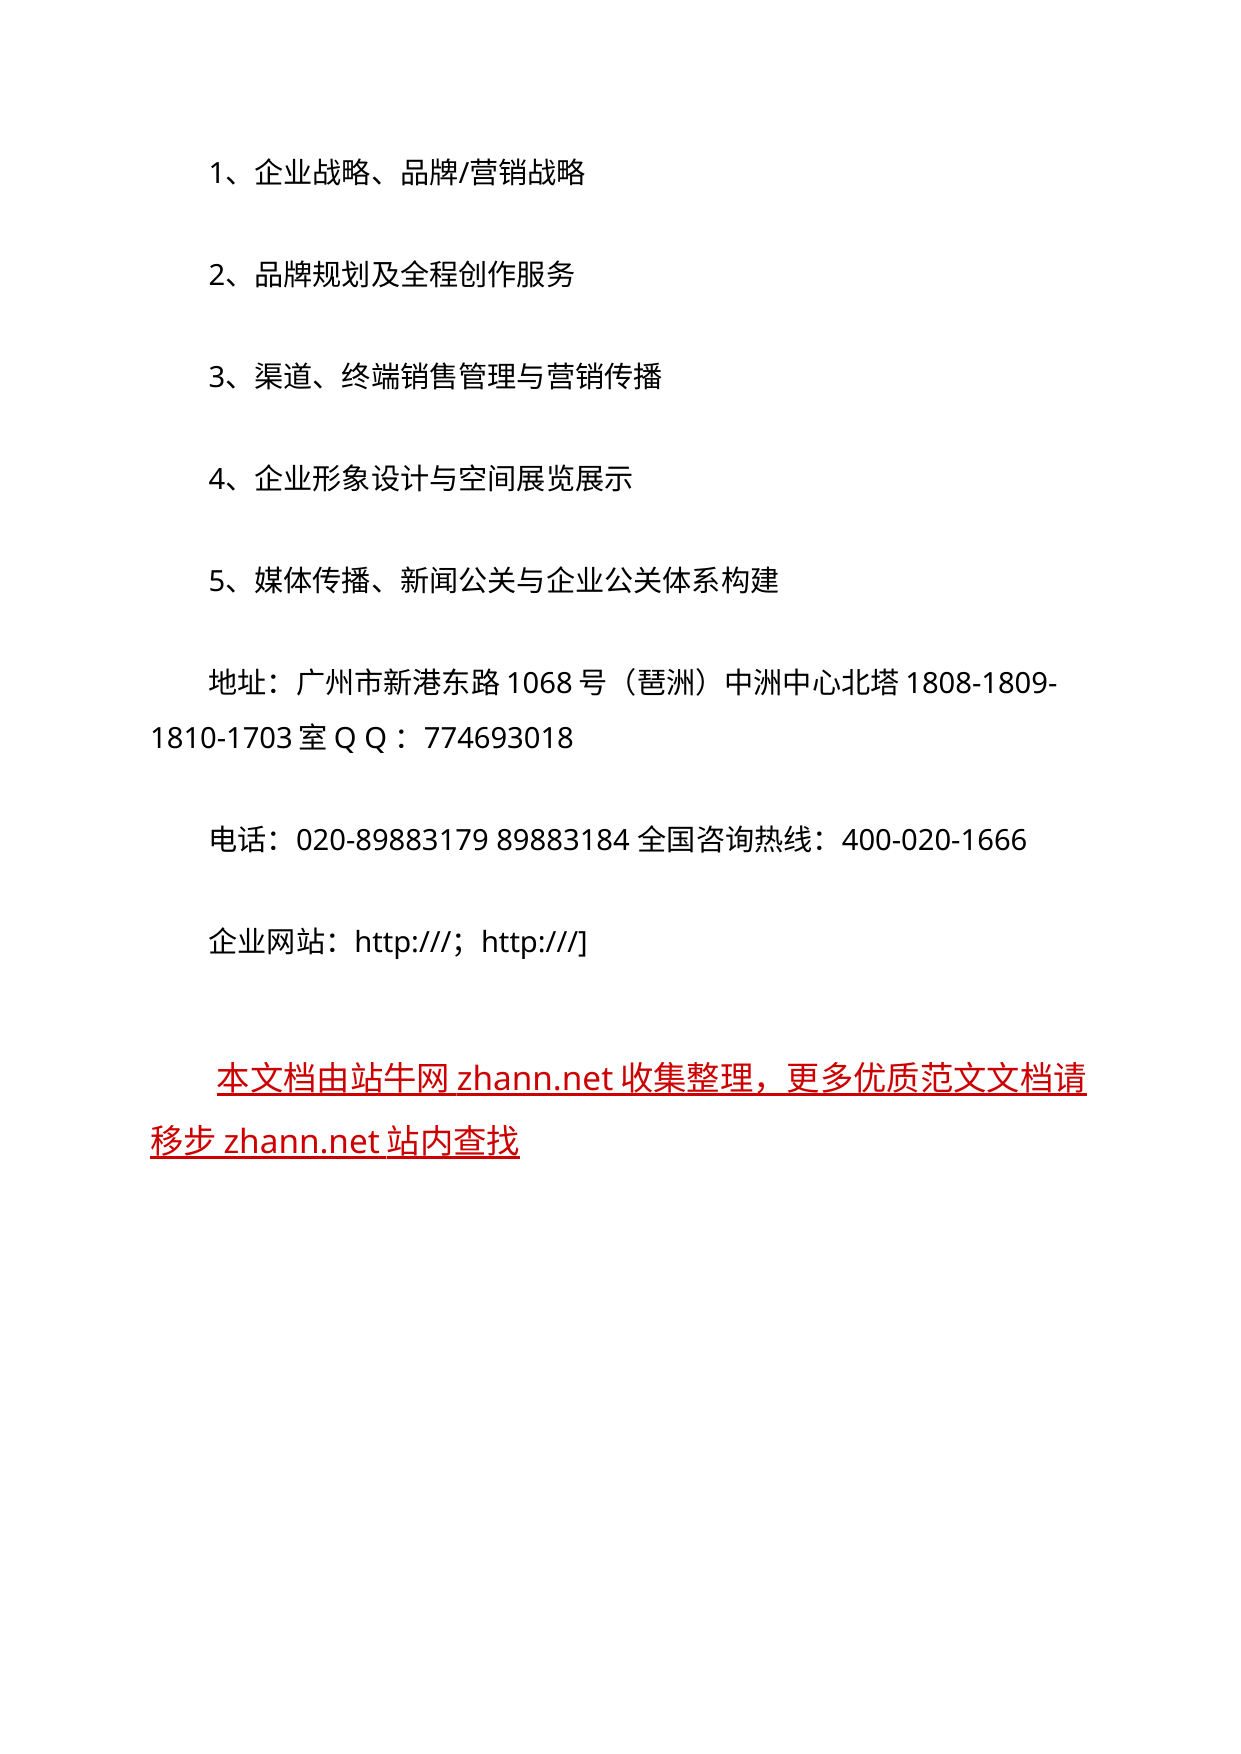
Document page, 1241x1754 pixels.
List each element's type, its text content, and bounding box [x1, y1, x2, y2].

text 2、品牌规划及全程创作服务 [150, 252, 1090, 294]
text 1、企业战略、品牌/营销战略 [150, 150, 1090, 192]
text 电话：020-89883179 89883184 全国咨询热线：400-020-1666 [150, 817, 1090, 859]
text 3、渠道、终端销售管理与营销传播 [150, 354, 1090, 396]
text 地址：广州市新港东路1068号（琶洲）中洲中心北塔1808-1809-1810-1703室Q Q ：774693018 [150, 660, 1090, 757]
text 5、媒体传播、新闻公关与企业公关体系构建 [150, 558, 1090, 600]
text 4、企业形象设计与空间展览展示 [150, 456, 1090, 498]
text 企业网站：http:///；http:///] [150, 919, 1090, 961]
text 本文档由站牛网zhann.net收集整理，更多优质范文文档请移步zhann.net站内查找 [150, 1052, 1090, 1163]
